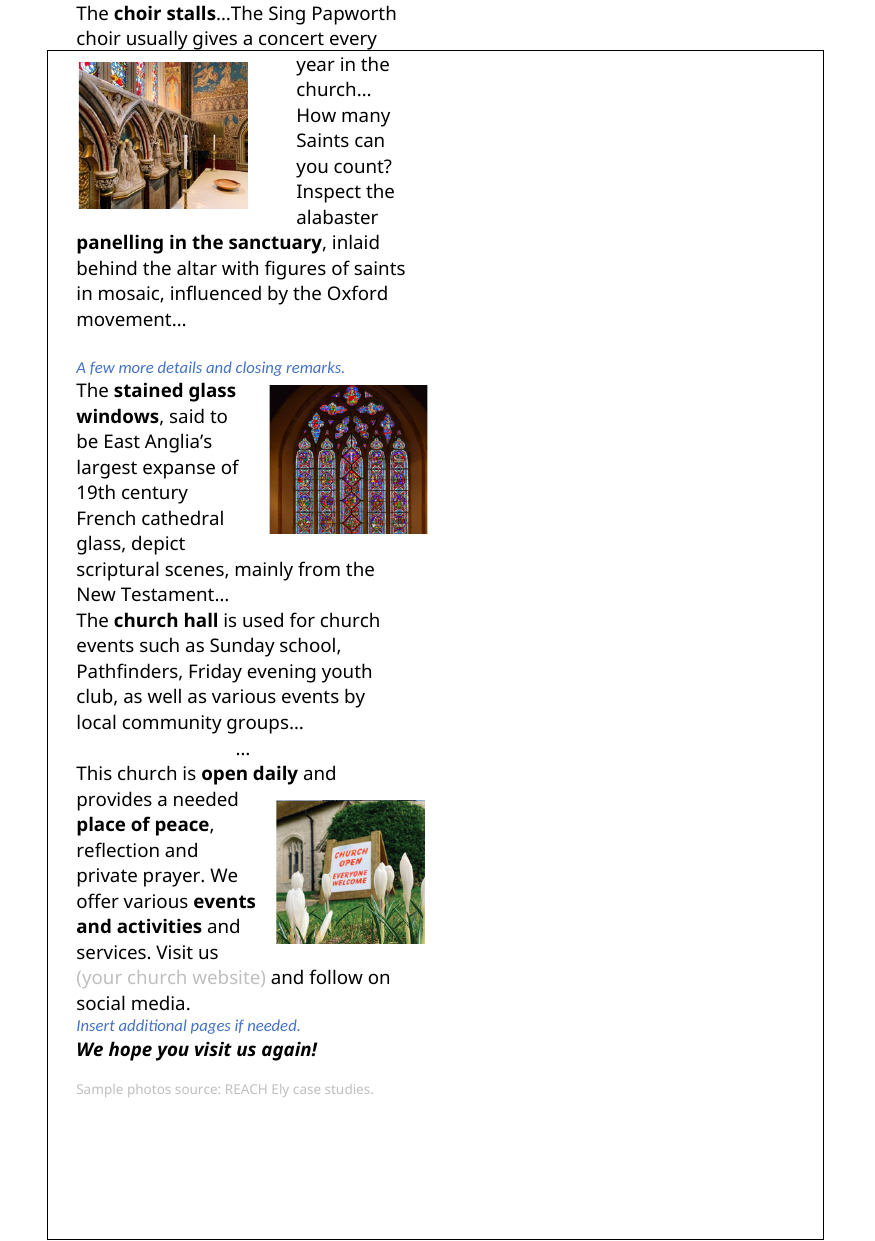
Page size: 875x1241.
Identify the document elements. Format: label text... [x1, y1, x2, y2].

text A few more details and closing remarks. [76, 357, 409, 378]
text How many Saints can you count? Inspect the alabaster panelling in the sanctuary, inlaid behind the altar with figures of saints in mosaic, influenced by the Oxford movement… [76, 102, 409, 332]
text The choir stalls…The Sing Papworth choir usually gives a concert every year in the church… [76, 51, 409, 102]
text We hope you visit us again! [76, 1036, 409, 1061]
text Insert additional pages if needed. [76, 1016, 409, 1036]
text Sample photos source: REACH Ely case studies. [76, 1080, 409, 1098]
text The choir stalls…The Sing Papworth choir usually gives a concert every year in the church… [76, 0, 409, 50]
picture [276, 800, 425, 944]
text … [76, 735, 409, 760]
picture [269, 385, 428, 534]
picture [78, 62, 248, 209]
text This church is open daily and provides a needed place of peace, reflection and private prayer. We offer various events and activities and services. Visit us (your church website) and follow on social media. [76, 760, 409, 1016]
text The church hall is used for church events such as Sunday school, Pathfinders, Friday evening youth club, as well as various events by local community groups… [76, 607, 409, 735]
